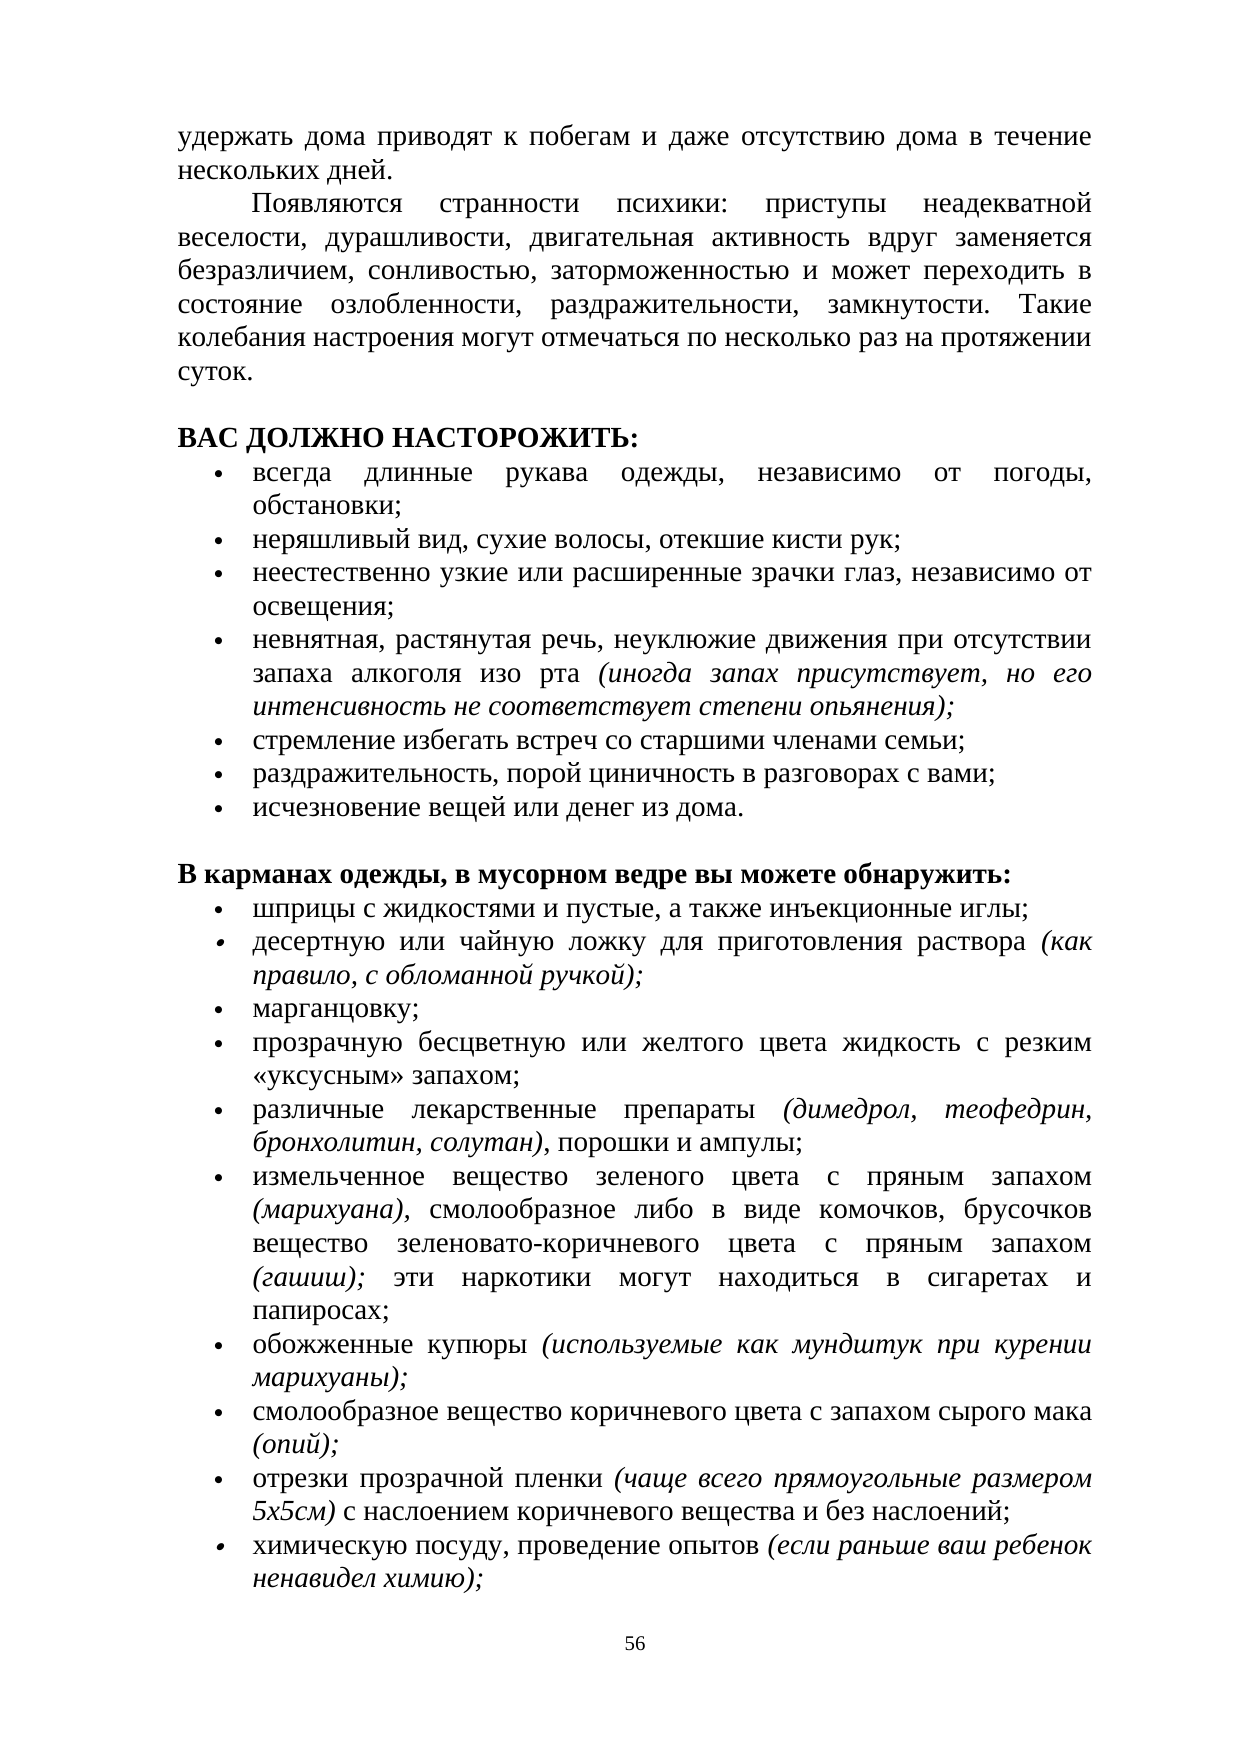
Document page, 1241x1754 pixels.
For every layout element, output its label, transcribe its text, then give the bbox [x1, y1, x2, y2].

list отрезки прозрачной пленки (чаще всего прямоугольные размером 5х5см) с наслоением коричневого вещества и без наслоений; [215, 1460, 1092, 1527]
list неестественно узкие или расширенные зрачки глаз, независимо от освещения; [215, 554, 1092, 621]
list обожженные купюры (используемые как мундштук при курении марихуаны); [215, 1326, 1092, 1393]
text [177, 118, 1092, 185]
list неряшливый вид, сухие волосы, отекшие кисти рук; [215, 521, 1092, 554]
list марганцовку; [215, 990, 1092, 1024]
list измельченное вещество зеленого цвета с пряным запахом (марихуана), смолообразное либо в виде комочков, брусочков вещество зеленовато-коричневого цвета с пряным запахом (гашиш); эти наркотики могут находиться в сигаретах и папиросах; [215, 1158, 1092, 1326]
list прозрачную бесцветную или желтого цвета жидкость с резким «уксусным» запахом; [215, 1024, 1092, 1091]
list раздражительность, порой циничность в разговорах с вами; [215, 756, 1092, 789]
list исчезновение вещей или денег из дома. [215, 789, 1092, 823]
list десертную или чайную ложку для приготовления раствора (как правило, с обломанной ручкой); [215, 923, 1092, 990]
list смолообразное вещество коричневого цвета с запахом сырого мака (опий); [215, 1393, 1092, 1460]
list стремление избегать встреч со старшими членами семьи; [215, 722, 1092, 756]
text В карманах одежды, в мусорном ведре вы можете обнаружить: [177, 856, 1092, 890]
list шприцы с жидкостями и пустые, а также инъекционные иглы; [215, 890, 1092, 923]
list невнятная, растянутая речь, неуклюжие движения при отсутствии запаха алкоголя изо рта (иногда запах присутствует, но его интенсивность не соответствует степени опьянения); [215, 621, 1092, 722]
text ВАС ДОЛЖНО НАСТОРОЖИТЬ: [177, 420, 1092, 454]
list всегда длинные рукава одежды, независимо от погоды, обстановки; [215, 454, 1092, 521]
list химическую посуду, проведение опытов (если раньше ваш ребенок ненавидел химию); [215, 1527, 1092, 1594]
text Появляются странности психики: приступы неадекватной веселости, дурашливости, двигательная активность вдруг заменяется безразличием, сонливостью, заторможенностью и может переходить в состояние озлобленности, раздражительности, замкнутости. Такие колебания настроения могут отмечаться по несколько раз на протяжении суток. [177, 185, 1092, 387]
list различные лекарственные препараты (димедрол, теофедрин, бронхолитин, солутан), порошки и ампулы; [215, 1091, 1092, 1158]
